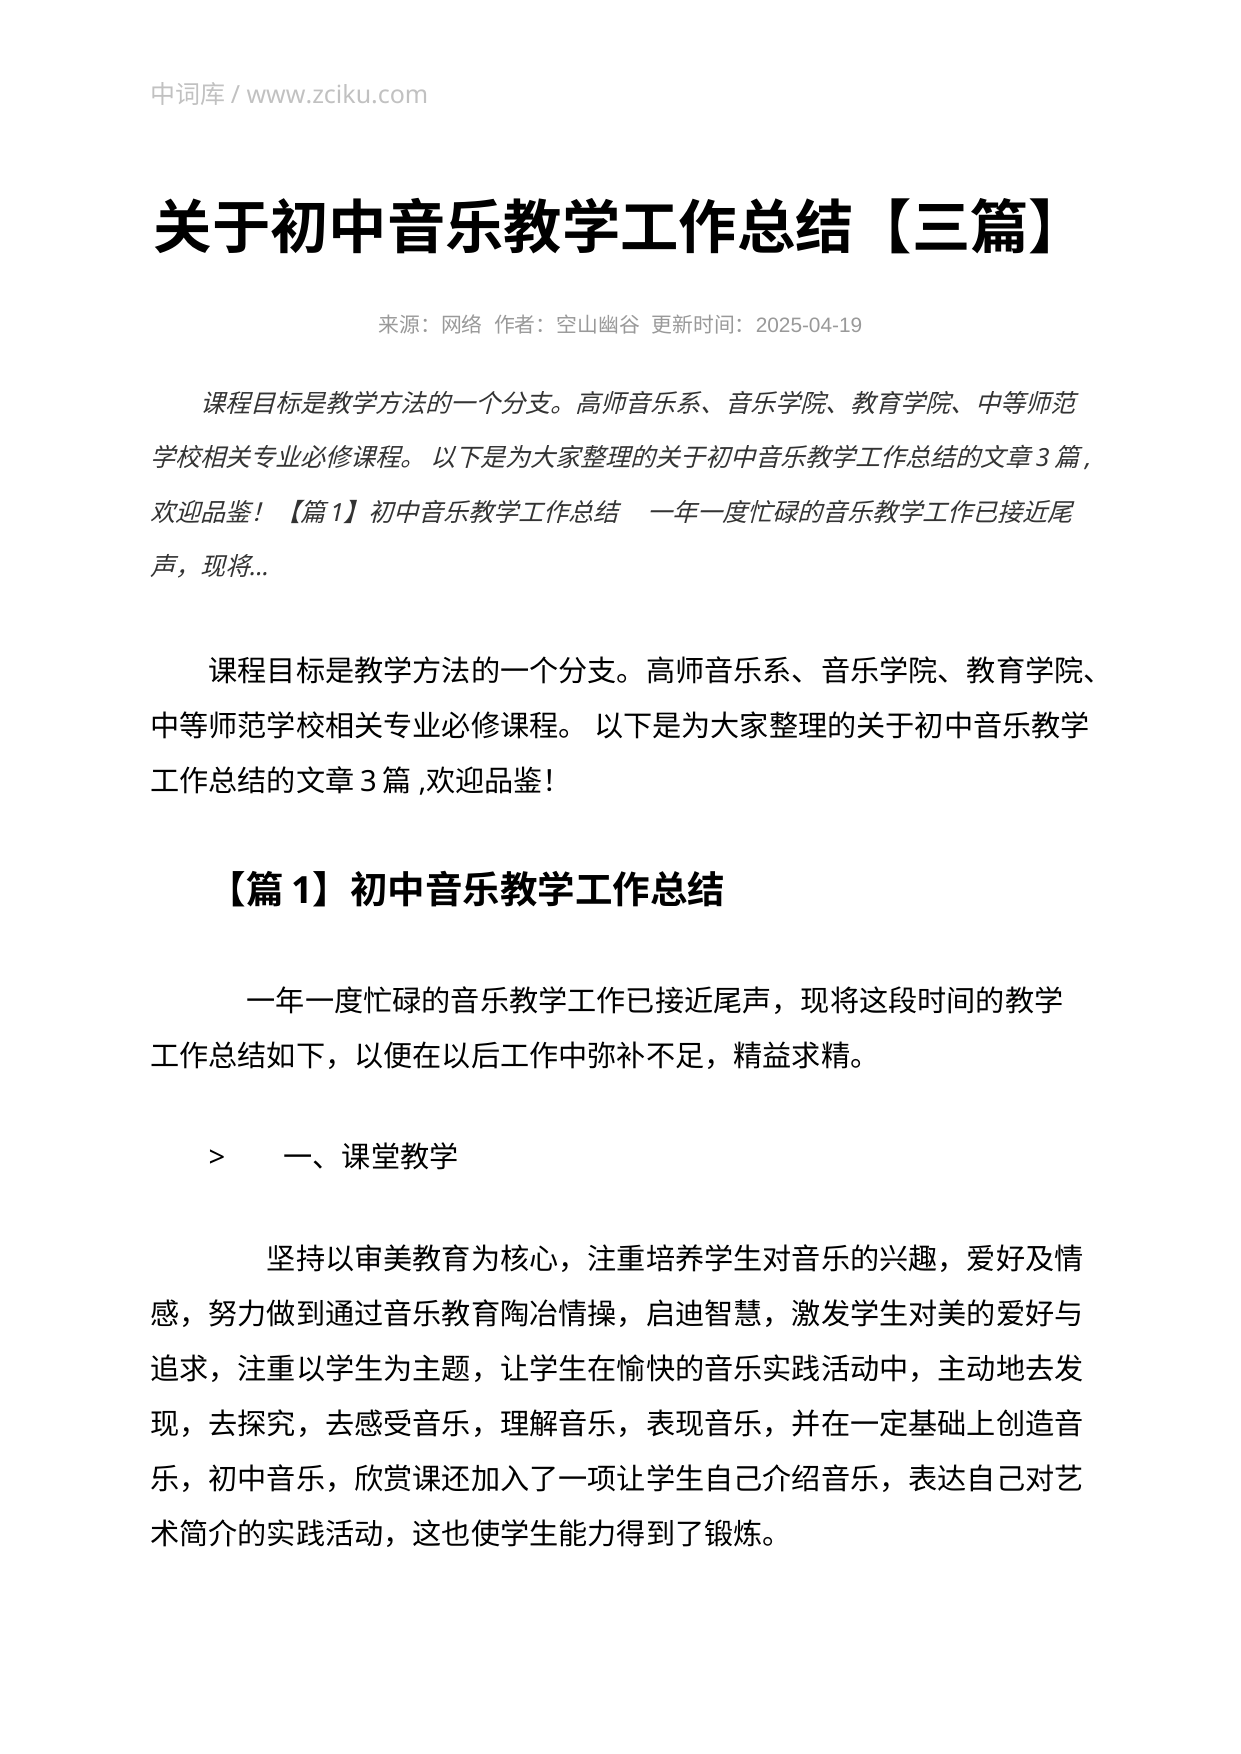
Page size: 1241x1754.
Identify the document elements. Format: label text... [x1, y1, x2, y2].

text 坚持以审美教育为核心，注重培养学生对音乐的兴趣，爱好及情感，努力做到通过音乐教育陶冶情操，启迪智慧，激发学生对美的爱好与追求，注重以学生为主题，让学生在愉快的音乐实践活动中，主动地去发现，去探究，去感受音乐，理解音乐，表现音乐，并在一定基础上创造音乐，初中音乐，欣赏课还加入了一项让学生自己介绍音乐，表达自己对艺术简介的实践活动，这也使学生能力得到了锻炼。 [150, 1236, 1090, 1553]
text > 一、课堂教学 [150, 1134, 1090, 1176]
subtitle 关于初中音乐教学工作总结【三篇】 [150, 181, 1090, 266]
text 来源：网络 作者：空山幽谷 更新时间：2025-04-19 [150, 313, 1090, 337]
text 课程目标是教学方法的一个分支。高师音乐系、音乐学院、教育学院、中等师范学校相关专业必修课程。 以下是为大家整理的关于初中音乐教学工作总结的文章3篇 ,欢迎品鉴！【篇1】初中音乐教学工作总结 一年一度忙碌的音乐教学工作已接近尾声，现将... [150, 383, 1090, 583]
text 一年一度忙碌的音乐教学工作已接近尾声，现将这段时间的教学工作总结如下，以便在以后工作中弥补不足，精益求精。 [150, 977, 1090, 1074]
text 【篇1】初中音乐教学工作总结 [150, 859, 1090, 914]
text 课程目标是教学方法的一个分支。高师音乐系、音乐学院、教育学院、中等师范学校相关专业必修课程。 以下是为大家整理的关于初中音乐教学工作总结的文章3篇 ,欢迎品鉴！ [150, 648, 1090, 800]
